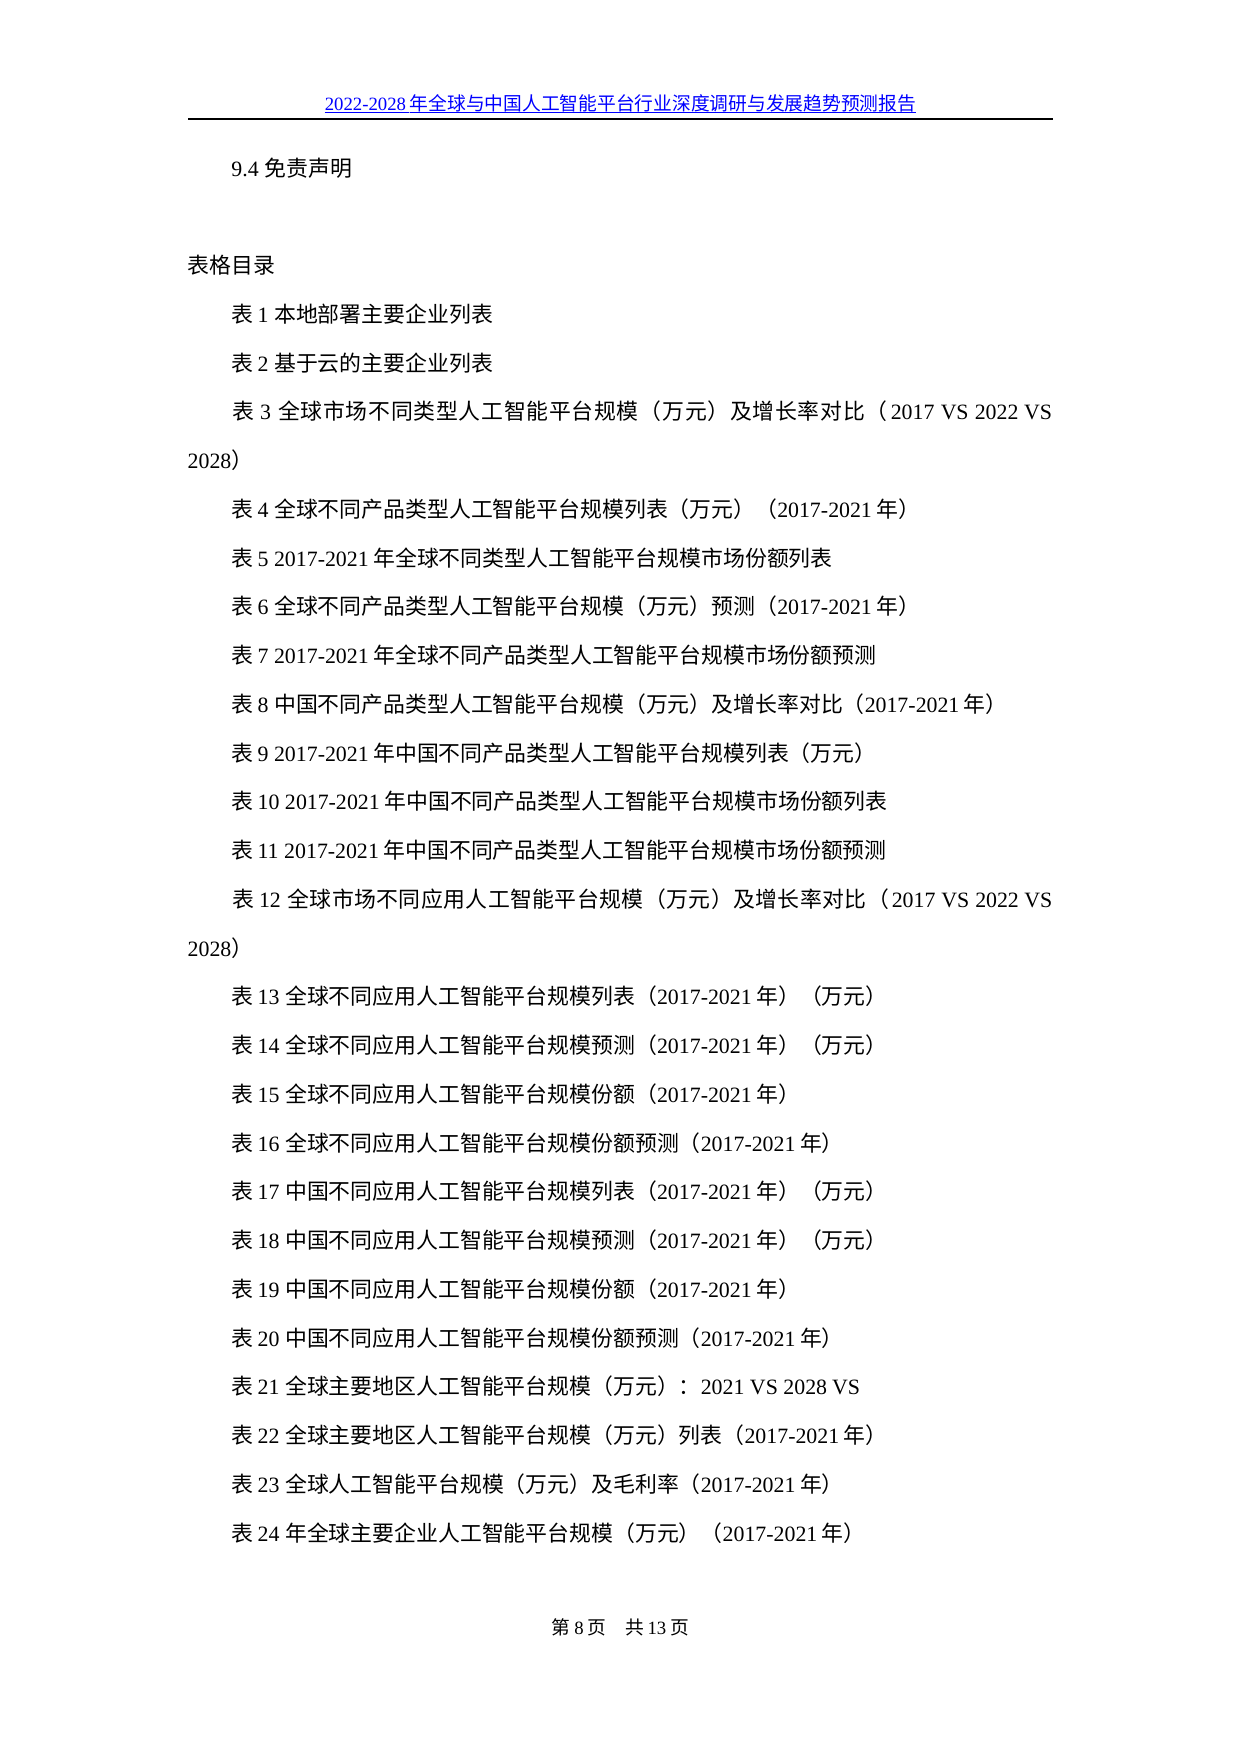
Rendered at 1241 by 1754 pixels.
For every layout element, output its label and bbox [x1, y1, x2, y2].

text [187, 150, 1053, 1548]
